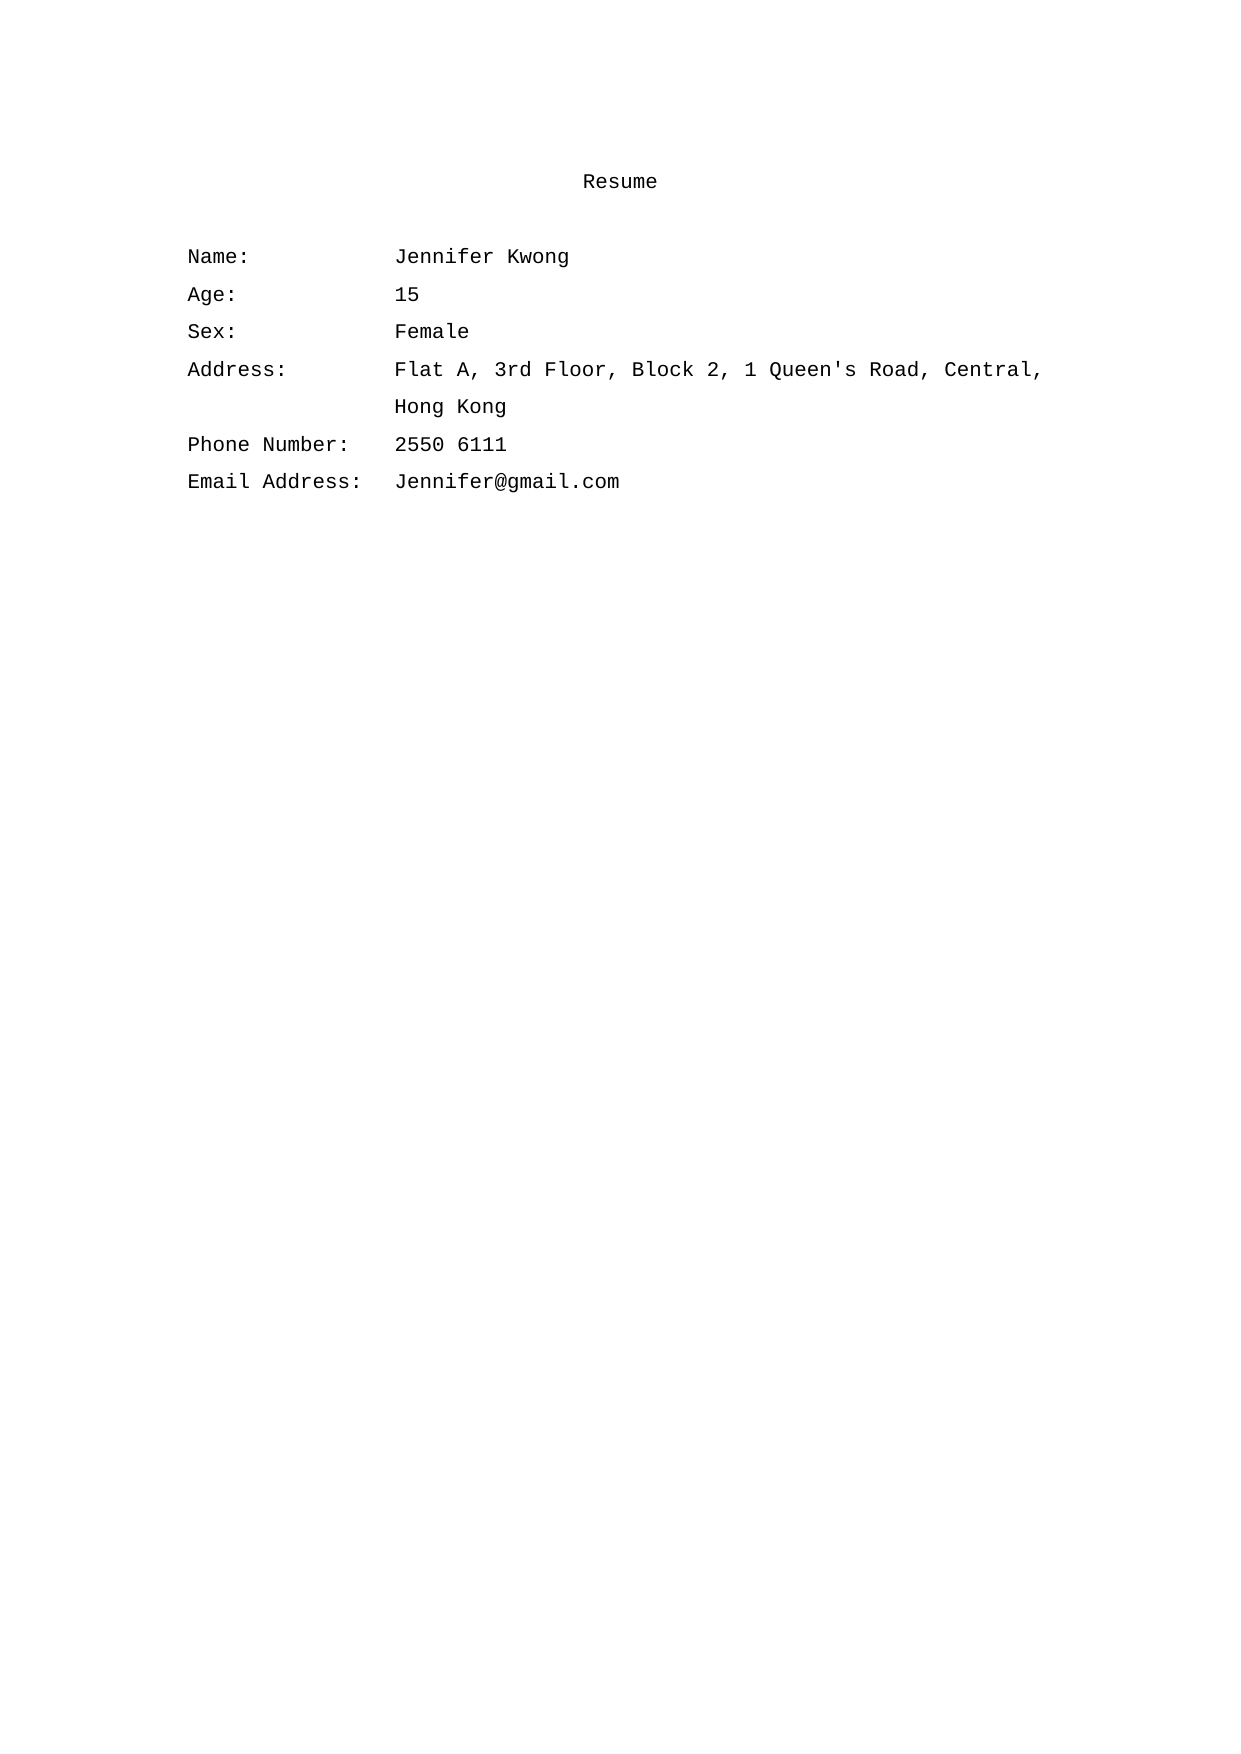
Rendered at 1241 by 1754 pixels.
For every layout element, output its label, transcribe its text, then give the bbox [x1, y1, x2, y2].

text Sex: Female [187, 314, 1053, 352]
text Age: 15 [187, 277, 1053, 314]
text Address: Flat A, 3rd Floor, Block 2, 1 Queen's Road, Central, Hong Kong [187, 352, 1053, 427]
text Email Address: Jennifer@gmail.com [187, 464, 1053, 502]
text Phone Number: 2550 6111 [187, 427, 1053, 464]
text Name: Jennifer Kwong [187, 239, 1053, 277]
text Resume [187, 164, 1053, 202]
